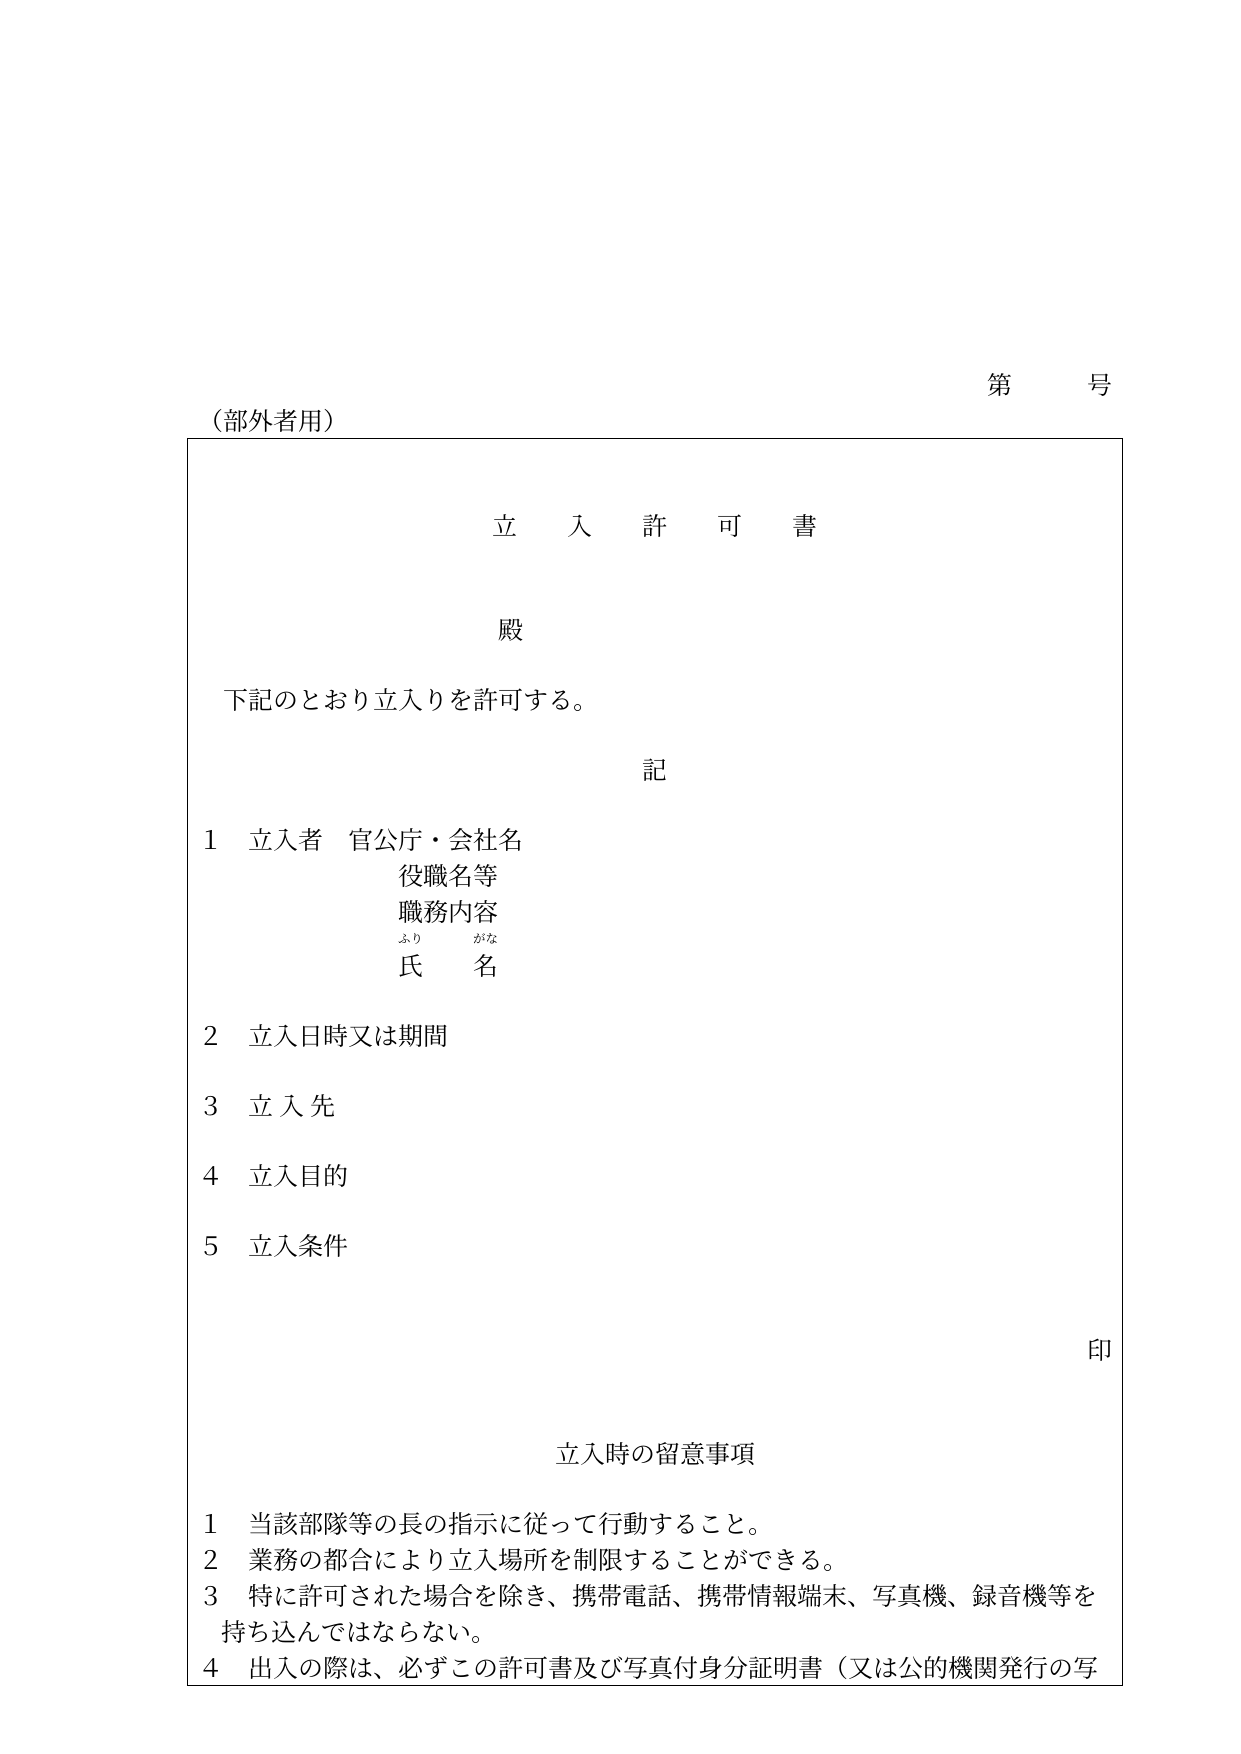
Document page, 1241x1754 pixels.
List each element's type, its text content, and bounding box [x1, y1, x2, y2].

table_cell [188, 439, 1122, 1685]
table_header 帳－２幕－２ 第 号 （部外者用） [188, 148, 1122, 438]
